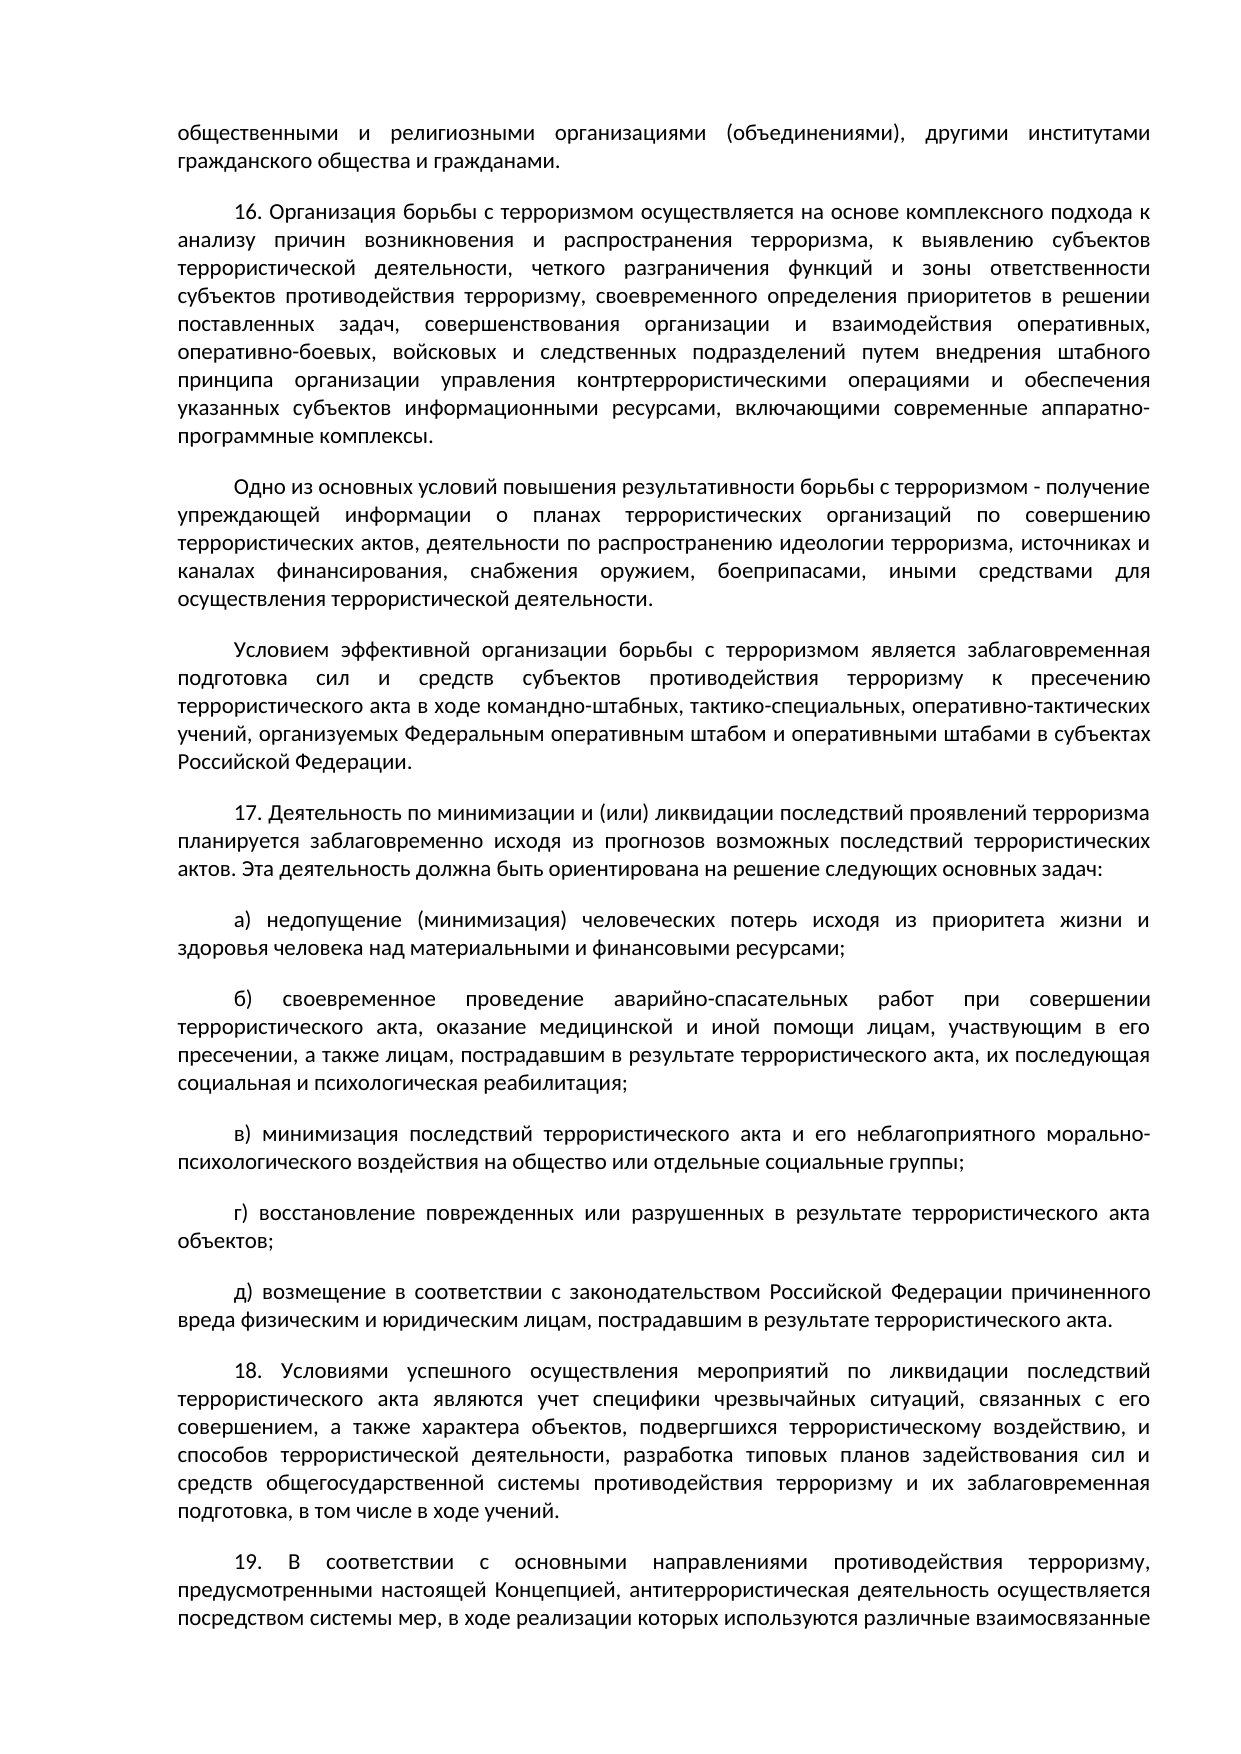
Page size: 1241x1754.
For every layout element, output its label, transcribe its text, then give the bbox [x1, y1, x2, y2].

text б) своевременное проведение аварийно-спасательных работ при совершении террористического акта, оказание медицинской и иной помощи лицам, участвующим в его пресечении, а также лицам, пострадавшим в результате террористического акта, их последующая социальная и психологическая реабилитация; [177, 984, 1152, 1096]
text а) недопущение (минимизация) человеческих потерь исходя из приоритета жизни и здоровья человека над материальными и финансовыми ресурсами; [177, 905, 1152, 961]
text д) возмещение в соответствии с законодательством Российской Федерации причиненного вреда физическим и юридическим лицам, пострадавшим в результате террористического акта. [177, 1277, 1152, 1333]
text Одно из основных условий повышения результативности борьбы с терроризмом - получение упреждающей информации о планах террористических организаций по совершению террористических актов, деятельности по распространению идеологии терроризма, источниках и каналах финансирования, снабжения оружием, боеприпасами, иными средствами для осуществления террористической деятельности. [177, 472, 1152, 612]
text г) восстановление поврежденных или разрушенных в результате террористического акта объектов; [177, 1198, 1152, 1254]
text 16. Организация борьбы с терроризмом осуществляется на основе комплексного подхода к анализу причин возникновения и распространения терроризма, к выявлению субъектов террористической деятельности, четкого разграничения функций и зоны ответственности субъектов противодействия терроризму, своевременного определения приоритетов в решении поставленных задач, совершенствования организации и взаимодействия оперативных, оперативно-боевых, войсковых и следственных подразделений путем внедрения штабного принципа организации управления контртеррористическими операциями и обеспечения указанных субъектов информационными ресурсами, включающими современные аппаратно-программные комплексы. [177, 197, 1152, 449]
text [177, 118, 1152, 174]
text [177, 1547, 1152, 1631]
text 17. Деятельность по минимизации и (или) ликвидации последствий проявлений терроризма планируется заблаговременно исходя из прогнозов возможных последствий террористических актов. Эта деятельность должна быть ориентирована на решение следующих основных задач: [177, 798, 1152, 882]
text Условием эффективной организации борьбы с терроризмом является заблаговременная подготовка сил и средств субъектов противодействия терроризму к пресечению террористического акта в ходе командно-штабных, тактико-специальных, оперативно-тактических учений, организуемых Федеральным оперативным штабом и оперативными штабами в субъектах Российской Федерации. [177, 635, 1152, 775]
text 18. Условиями успешного осуществления мероприятий по ликвидации последствий террористического акта являются учет специфики чрезвычайных ситуаций, связанных с его совершением, а также характера объектов, подвергшихся террористическому воздействию, и способов террористической деятельности, разработка типовых планов задействования сил и средств общегосударственной системы противодействия терроризму и их заблаговременная подготовка, в том числе в ходе учений. [177, 1356, 1152, 1524]
text в) минимизация последствий террористического акта и его неблагоприятного морально-психологического воздействия на общество или отдельные социальные группы; [177, 1119, 1152, 1175]
